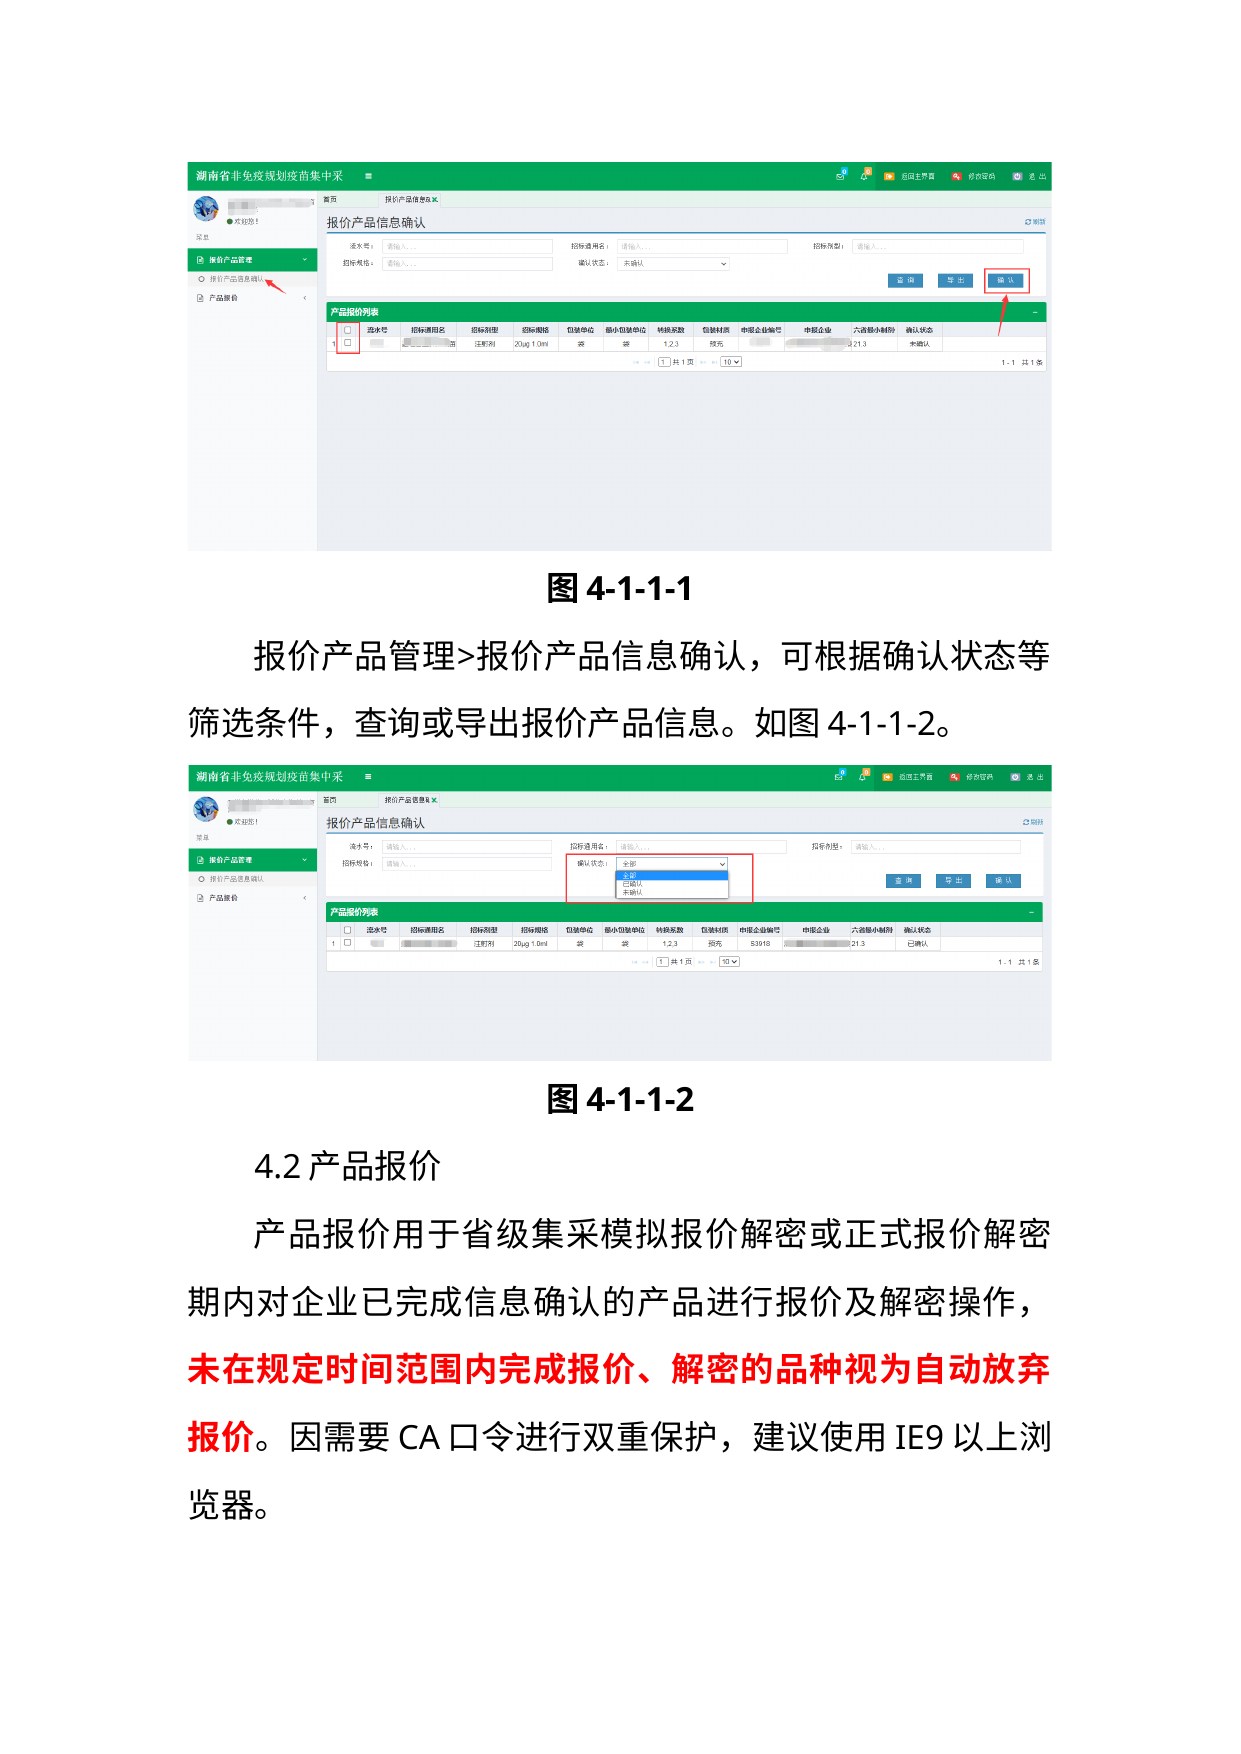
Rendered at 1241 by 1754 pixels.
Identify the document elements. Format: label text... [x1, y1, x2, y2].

picture [188, 765, 1052, 1061]
text 图4-1-1-2 [187, 1072, 1053, 1121]
text 报价产品管理>报价产品信息确认，可根据确认状态等筛选条件，查询或导出报价产品信息。如图4-1-1-2。 [187, 629, 1053, 746]
text 产品报价用于省级集采模拟报价解密或正式报价解密期内对企业已完成信息确认的产品进行报价及解密操作，未在规定时间范围内完成报价、解密的品种视为自动放弃报价。因需要CA口令进行双重保护，建议使用IE9以上浏览器。 [187, 1208, 1053, 1527]
subtitle 4.2产品报价 [187, 1140, 1053, 1189]
text 图4-1-1-1 [187, 562, 1053, 610]
picture [187, 162, 1052, 551]
